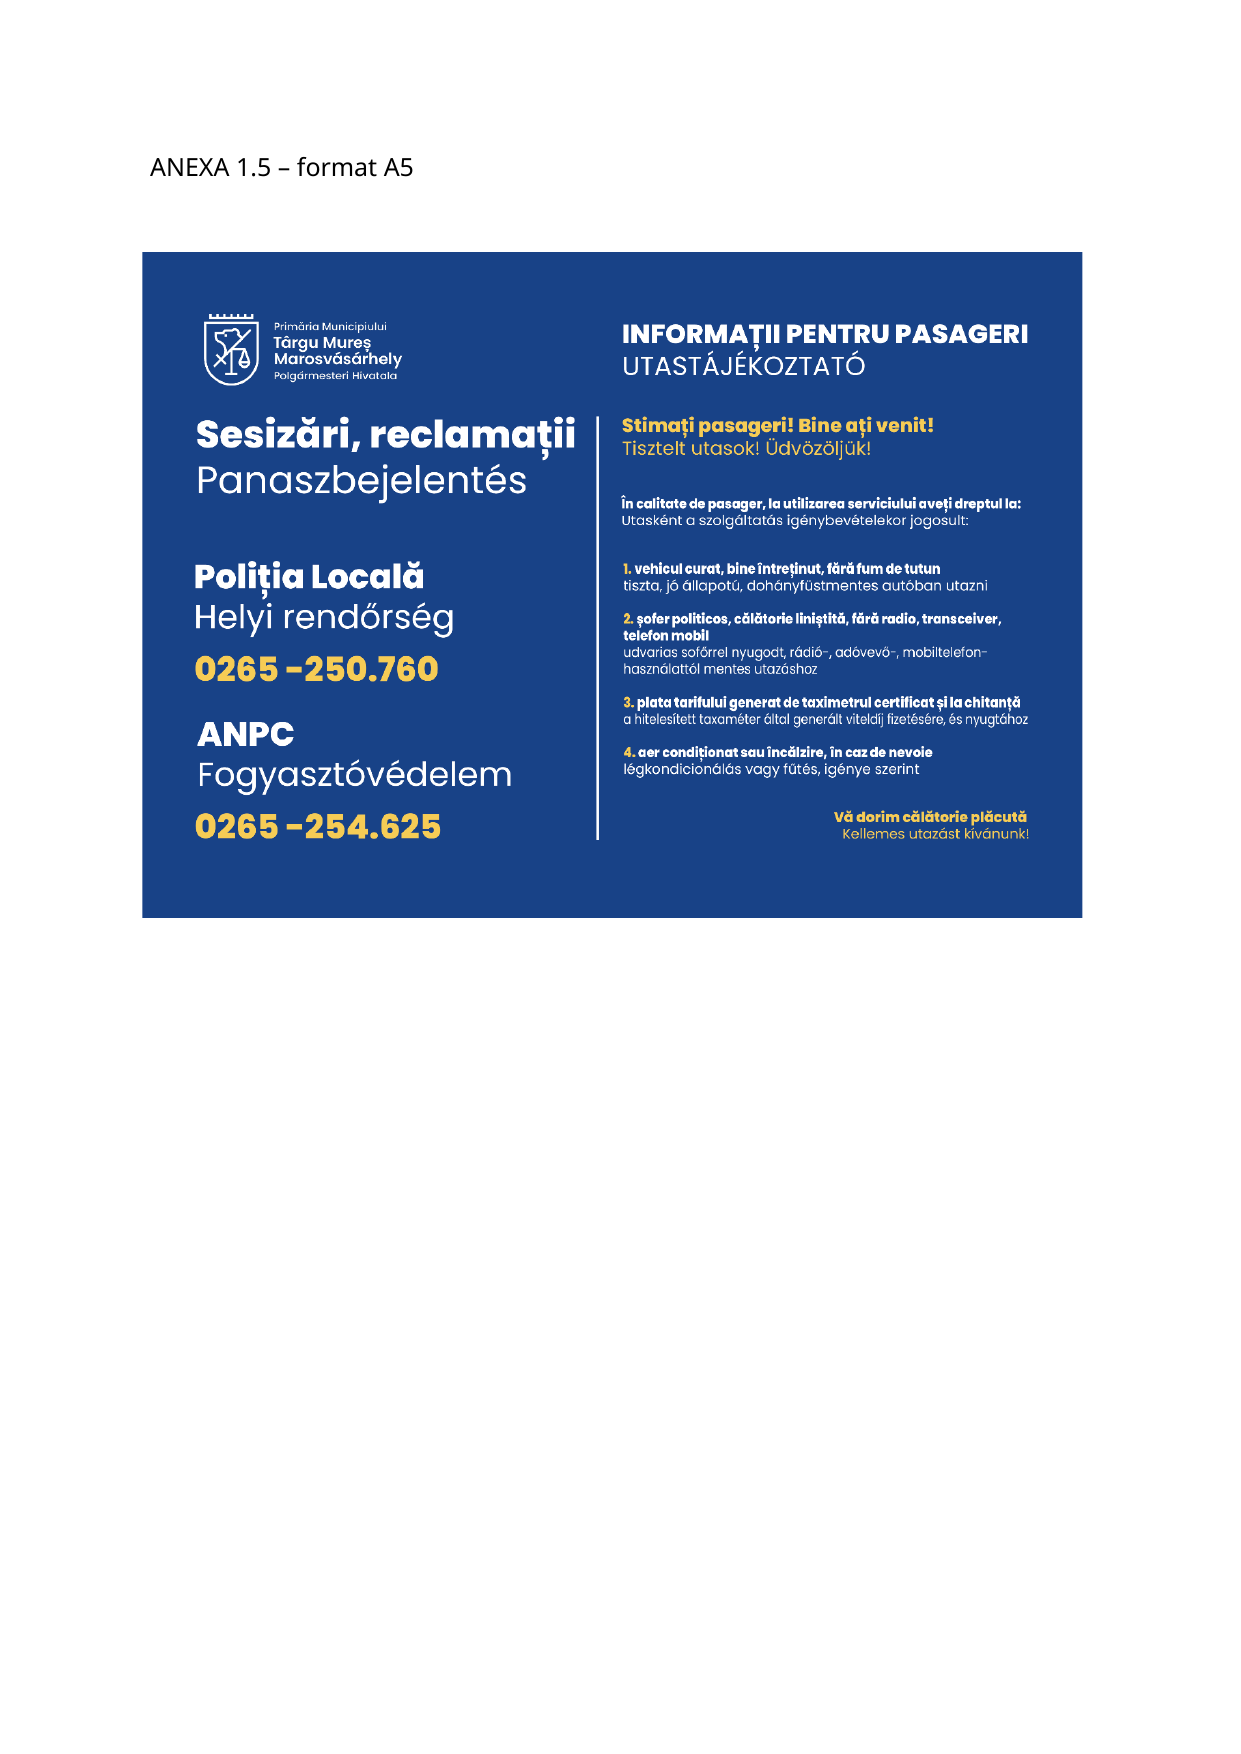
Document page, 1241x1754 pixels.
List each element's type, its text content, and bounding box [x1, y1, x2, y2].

picture [142, 252, 1083, 918]
text ANEXA 1.5 – format A5 [150, 150, 1090, 184]
